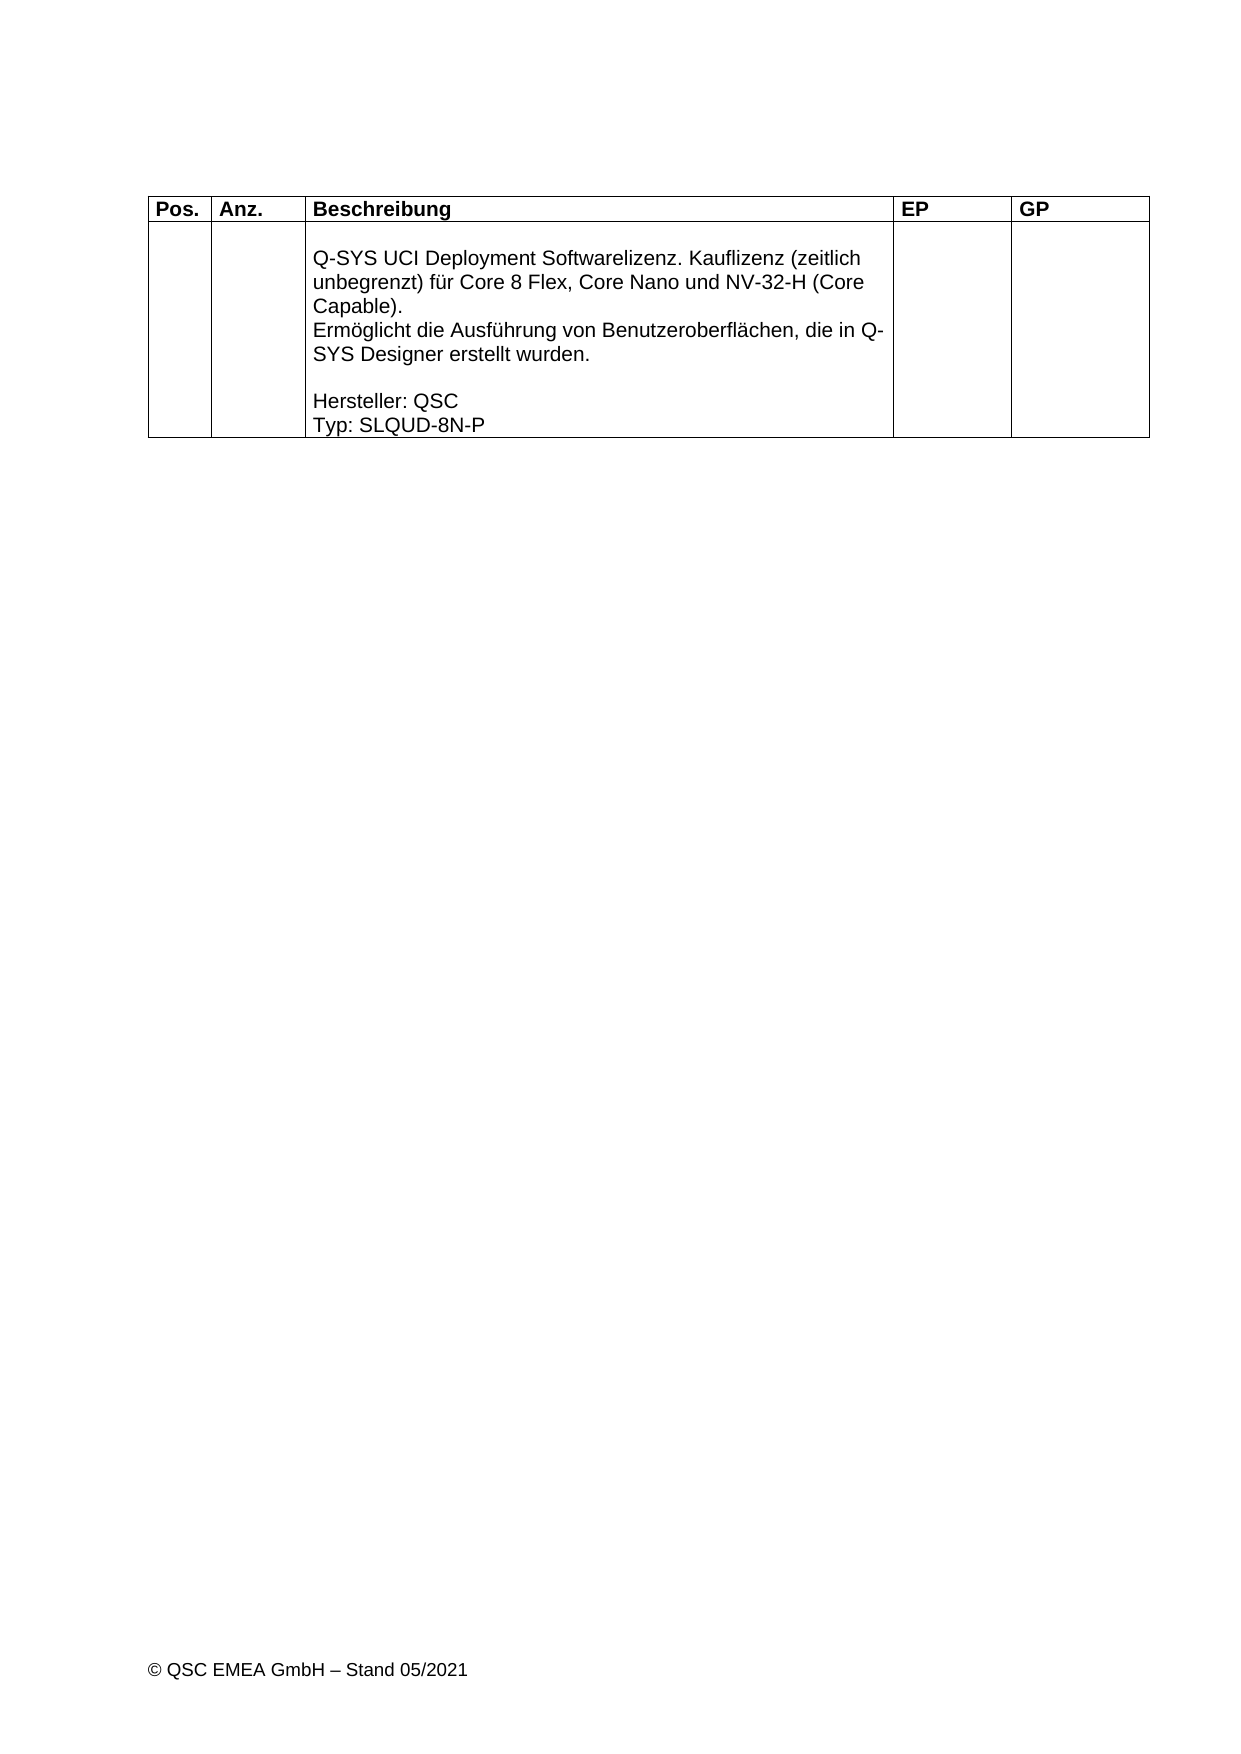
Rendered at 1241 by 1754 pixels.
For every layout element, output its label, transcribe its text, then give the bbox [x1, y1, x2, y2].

table_cell [894, 222, 1011, 437]
table_header Pos. [149, 197, 211, 221]
table_cell Q-SYS UCI Deployment Softwarelizenz. Kauflizenz (zeitlich unbegrenzt) für Core 8 Flex, Core Nano und NV-32-H (Core Capable). Ermöglicht die Ausführung von Benutzeroberflächen, die in Q-SYS Designer erstellt wurden. Hersteller: QSC Typ: SLQUD-8N-P [306, 222, 893, 437]
table_header Anz. [212, 197, 305, 221]
table_cell [149, 222, 211, 437]
table_header Beschreibung [306, 197, 893, 221]
table_cell [1012, 222, 1149, 437]
table_header EP [894, 197, 1011, 221]
table_cell [212, 222, 305, 437]
table_header GP [1012, 197, 1149, 221]
